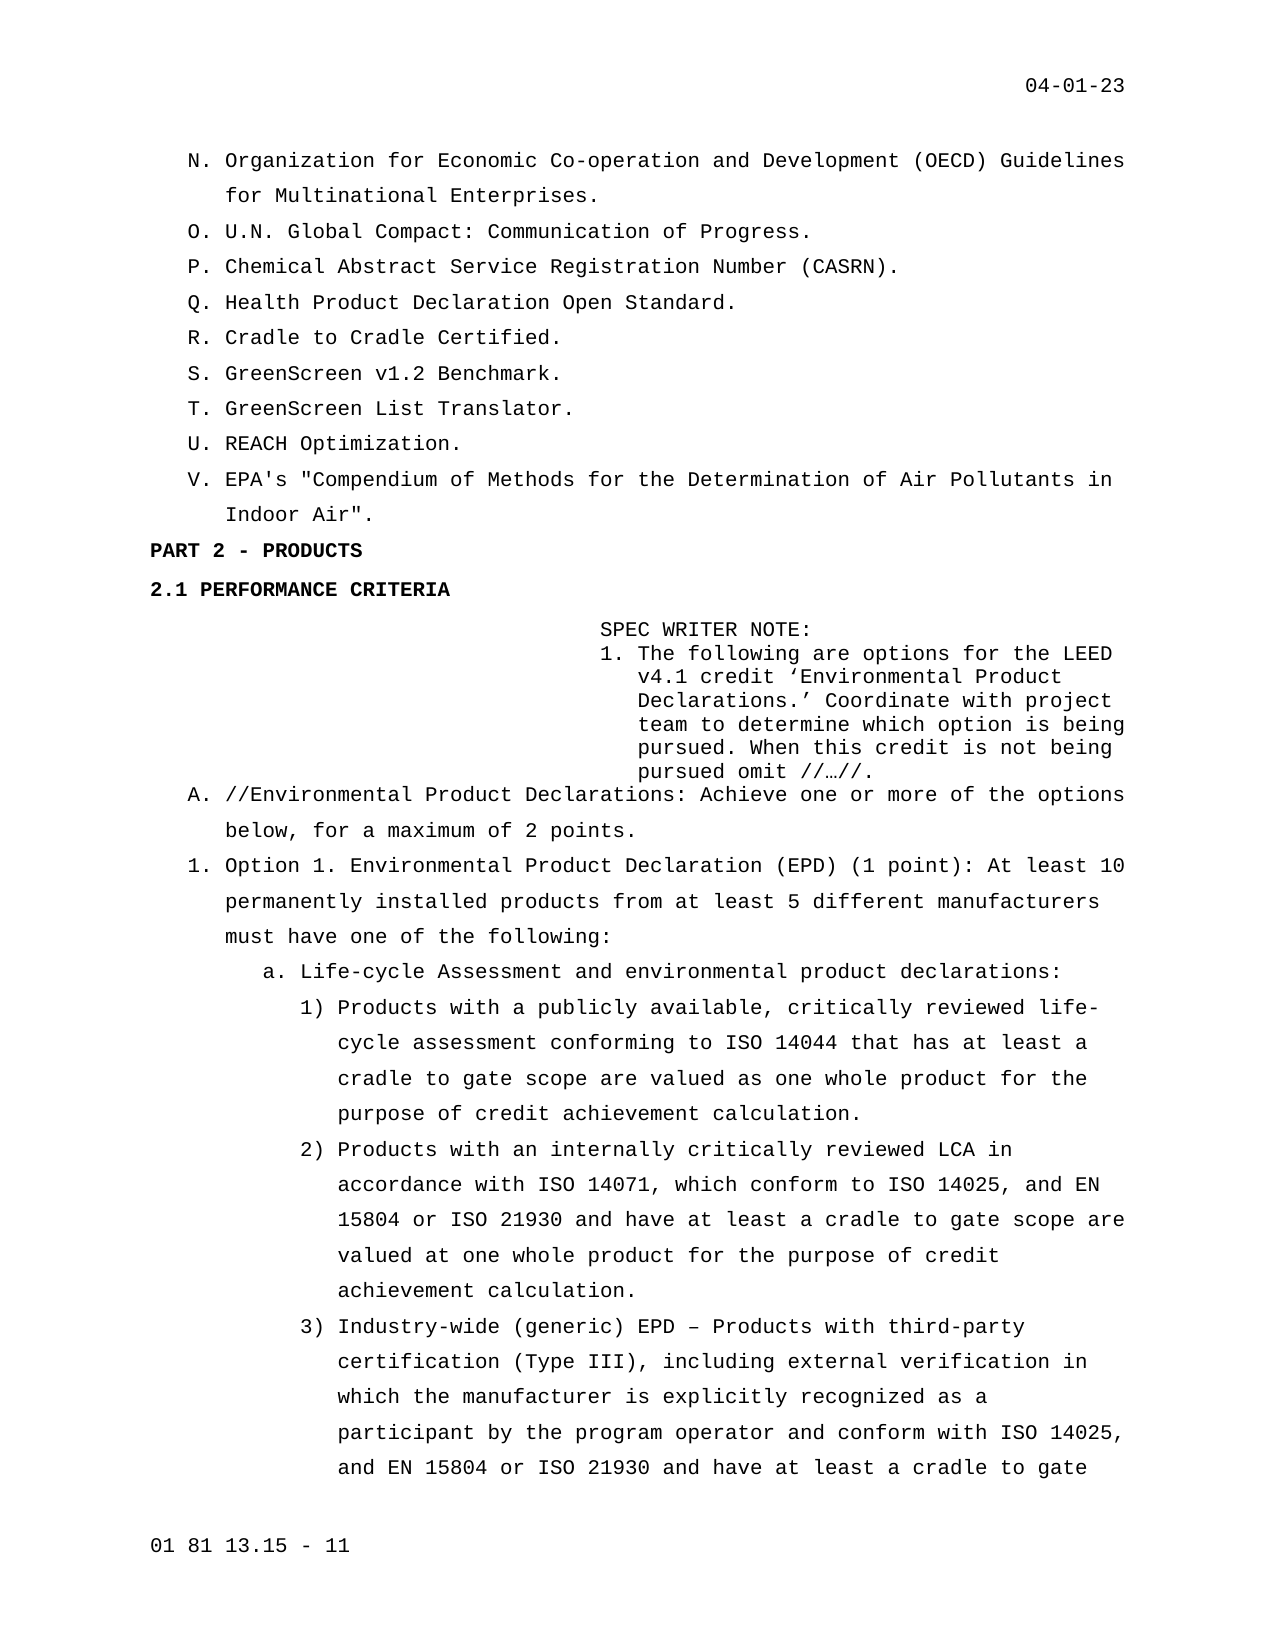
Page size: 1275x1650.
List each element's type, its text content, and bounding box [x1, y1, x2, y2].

text REACH Optimization. [187, 433, 1125, 457]
text Products with a publicly available, critically reviewed life-cycle assessment conforming to ISO 14044 that has at least a cradle to gate scope are valued as one whole product for the purpose of credit achievement calculation. [300, 997, 1125, 1127]
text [300, 1316, 1125, 1481]
text GreenScreen List Translator. [187, 398, 1125, 422]
text Chemical Abstract Service Registration Number (CASRN). [187, 256, 1125, 280]
text 1. The following are options for the LEED v4.1 credit ‘Environmental Product Declarations.’ Coordinate with project team to determine which option is being pursued. When this credit is not being pursued omit //…//. [600, 643, 1125, 784]
text Option 1. Environmental Product Declaration (EPD) (1 point): At least 10 permanently installed products from at least 5 different manufacturers must have one of the following: [187, 855, 1125, 950]
text Health Product Declaration Open Standard. [187, 292, 1125, 315]
text EPA's "Compendium of Methods for the Determination of Air Pollutants in Indoor Air". [187, 469, 1125, 528]
text //Environmental Product Declarations: Achieve one or more of the options below, for a maximum of 2 points. [187, 784, 1125, 843]
text U.N. Global Compact: Communication of Progress. [187, 221, 1125, 244]
text SPEC WRITER NOTE: [600, 619, 1125, 643]
text Organization for Economic Co-operation and Development (OECD) Guidelines for Multinational Enterprises. [187, 150, 1125, 209]
list Part 2 - PRODUCTS [150, 539, 1125, 563]
text Products with an internally critically reviewed LCA in accordance with ISO 14071, which conform to ISO 14025, and EN 15804 or ISO 21930 and have at least a cradle to gate scope are valued at one whole product for the purpose of credit achievement calculation. [300, 1139, 1125, 1304]
text PERFORMANCE CRITERIA [150, 579, 1125, 603]
text Life-cycle Assessment and environmental product declarations: [262, 962, 1125, 985]
text GreenScreen v1.2 Benchmark. [187, 362, 1125, 386]
text Cradle to Cradle Certified. [187, 327, 1125, 351]
